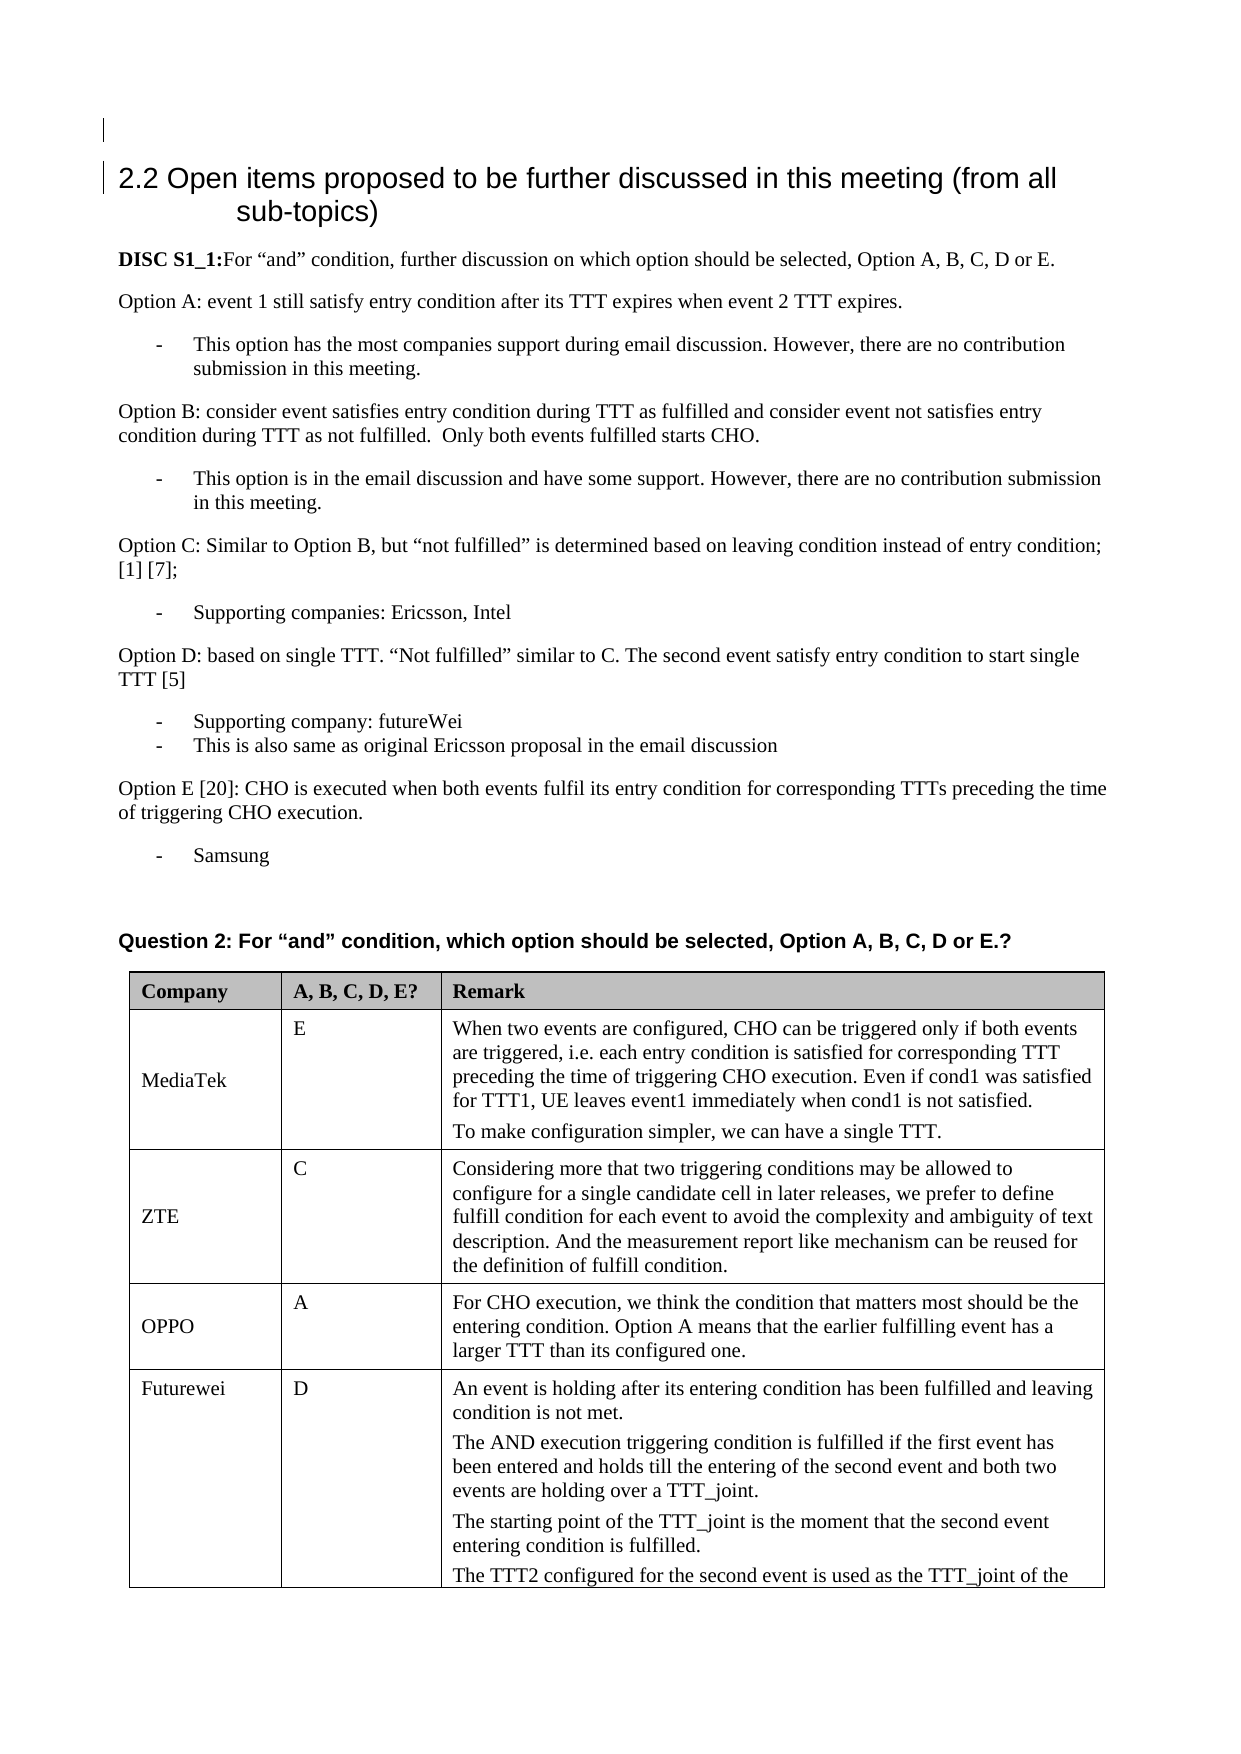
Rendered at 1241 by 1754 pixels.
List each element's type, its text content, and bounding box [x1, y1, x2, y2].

table_cell D [282, 1370, 441, 1587]
text DISC S1_1:For “and” condition, further discussion on which option should be selected, Option A, B, C, D or E. [118, 247, 1122, 271]
list This option is in the email discussion and have some support. However, there are no contribution submission in this meeting. [156, 466, 1122, 514]
table_header Company [130, 973, 281, 1009]
list Supporting companies: Ericsson, Intel [156, 600, 1122, 624]
list This option has the most companies support during email discussion. However, there are no contribution submission in this meeting. [156, 332, 1122, 380]
text Option A: event 1 still satisfy entry condition after its TTT expires when event 2 TTT expires. [118, 289, 1122, 313]
table_cell E [282, 1010, 441, 1149]
table_cell OPPO [130, 1284, 281, 1369]
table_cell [442, 1370, 1104, 1587]
list Supporting company: futureWei [156, 709, 1122, 733]
table_cell When two events are configured, CHO can be triggered only if both events are triggered, i.e. each entry condition is satisfied for corresponding TTT preceding the time of triggering CHO execution. Even if cond1 was satisfied for TTT1, UE leaves event1 immediately when cond1 is not satisfied. To make configuration simpler, we can have a single TTT. [442, 1010, 1104, 1149]
table_cell MediaTek [130, 1010, 281, 1149]
table_cell For CHO execution, we think the condition that matters most should be the entering condition. Option A means that the earlier fulfilling event has a larger TTT than its configured one. [442, 1284, 1104, 1369]
list Samsung [156, 843, 1122, 867]
table_cell A [282, 1284, 441, 1369]
list This is also same as original Ericsson proposal in the email discussion [156, 733, 1122, 757]
table_cell Futurewei [130, 1370, 281, 1587]
text Question 2: For “and” condition, which option should be selected, Option A, B, C, D or E.? [118, 929, 1122, 953]
text Option B: consider event satisfies entry condition during TTT as fulfilled and consider event not satisfies entry condition during TTT as not fulfilled. Only both events fulfilled starts CHO. [118, 399, 1122, 447]
table_header A, B, C, D, E? [282, 973, 441, 1009]
table_cell Considering more that two triggering conditions may be allowed to configure for a single candidate cell in later releases, we prefer to define fulfill condition for each event to avoid the complexity and ambiguity of text description. And the measurement report like mechanism can be reused for the definition of fulfill condition. [442, 1150, 1104, 1283]
table_cell C [282, 1150, 441, 1283]
text Option C: Similar to Option B, but “not fulfilled” is determined based on leaving condition instead of entry condition; [1] [7]; [118, 533, 1122, 581]
table_header Remark [442, 973, 1104, 1009]
text Option E [20]: CHO is executed when both events fulfil its entry condition for corresponding TTTs preceding the time of triggering CHO execution. [118, 776, 1122, 824]
text Option D: based on single TTT. “Not fulfilled” similar to C. The second event satisfy entry condition to start single TTT [5] [118, 642, 1122, 691]
table_cell ZTE [130, 1150, 281, 1283]
subtitle 2.2 Open items proposed to be further discussed in this meeting (from all sub-topics) [118, 161, 1122, 228]
